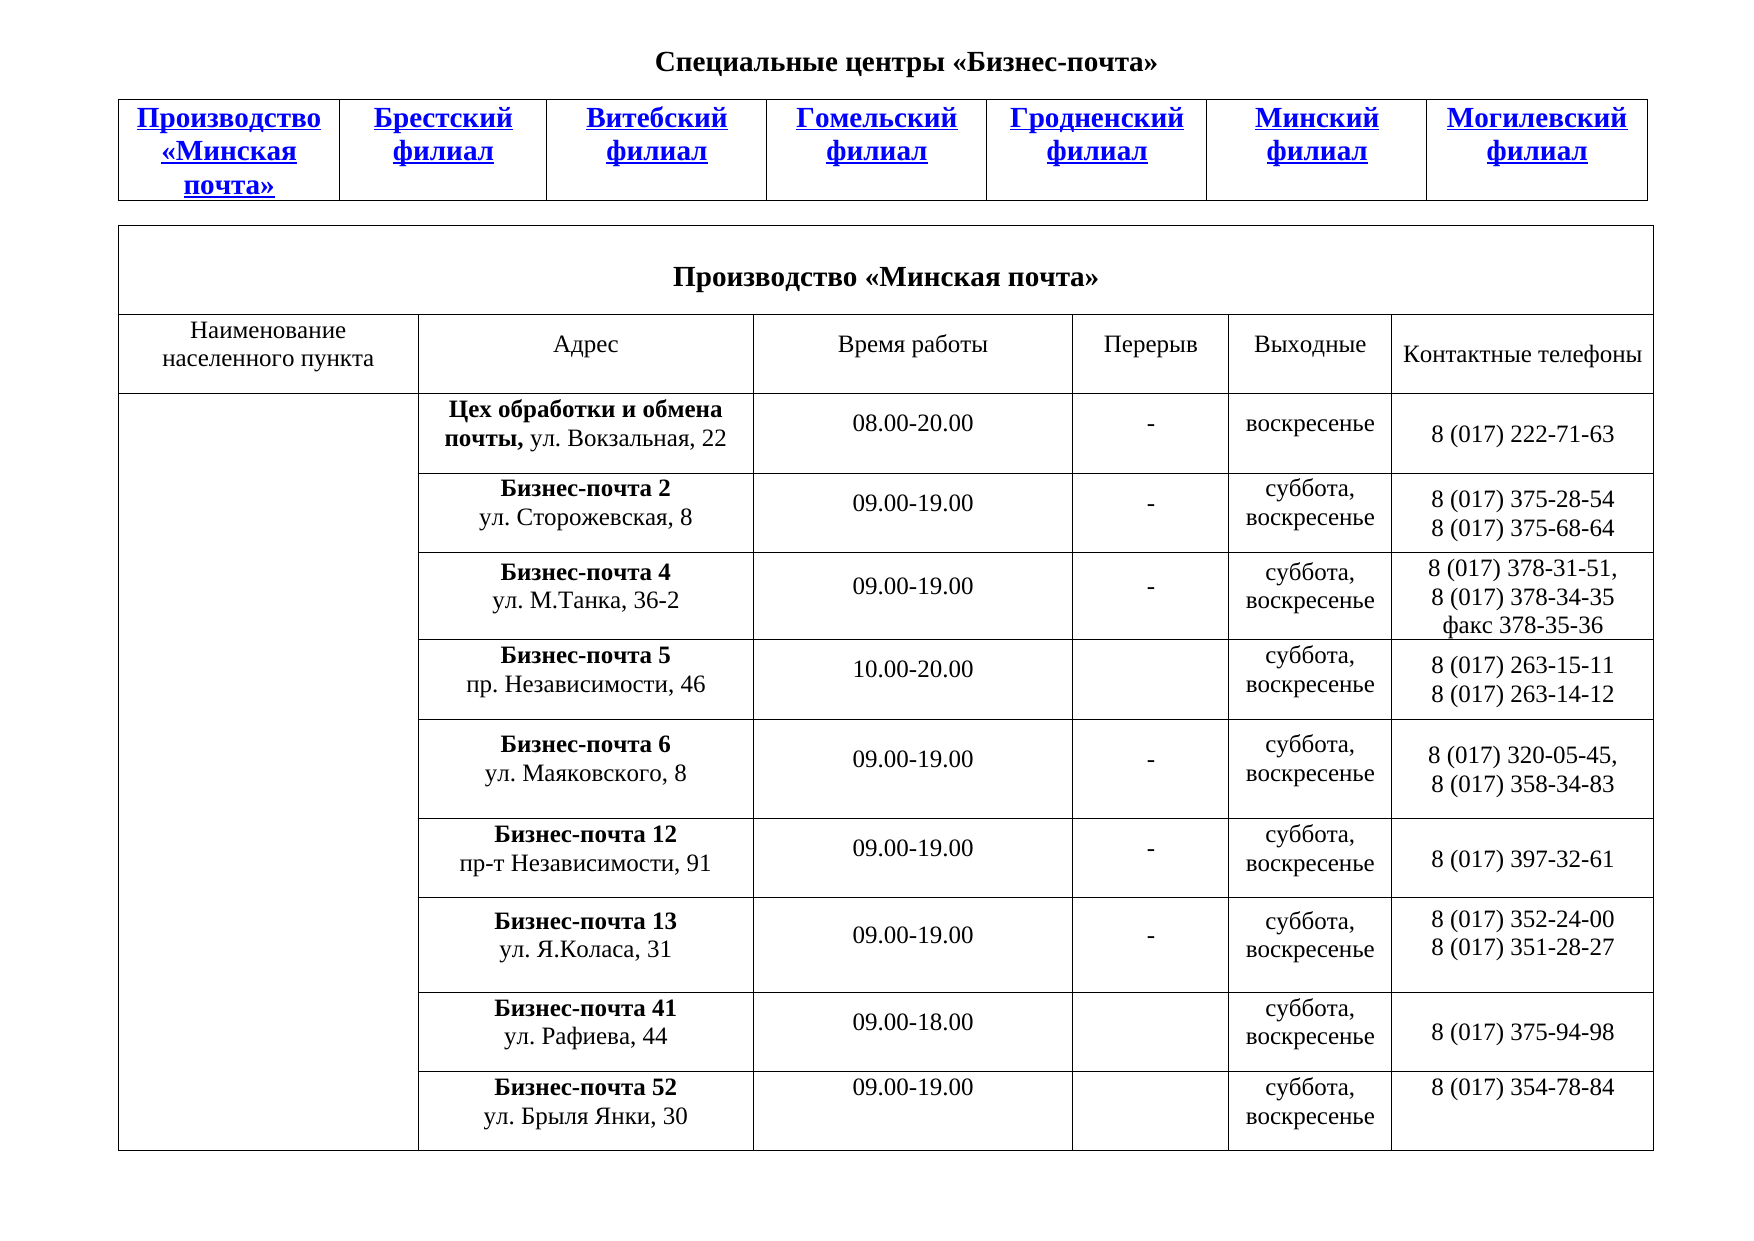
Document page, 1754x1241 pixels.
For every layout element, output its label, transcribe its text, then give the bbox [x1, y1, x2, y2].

table_cell - [1073, 720, 1228, 818]
table_cell Адрес [419, 315, 753, 393]
table_cell суббота, воскресенье [1229, 993, 1391, 1071]
table_header Производство «Минская почта» [119, 226, 1653, 314]
text Специальные центры «Бизнес-почта» [118, 44, 1695, 78]
table_cell 09.00-19.00 [754, 474, 1072, 552]
table_cell 8 (017) 375-28-54 8 (017) 375-68-64 [1392, 474, 1653, 552]
table_header Производство «Минская почта» [119, 100, 339, 200]
table_cell 8 (017) 263-15-11 8 (017) 263-14-12 [1392, 640, 1653, 718]
table_cell 8 (017) 352-24-00 8 (017) 351-28-27 [1392, 898, 1653, 992]
table_cell суббота, воскресенье [1229, 474, 1391, 552]
table_cell 09.00-19.00 [754, 819, 1072, 897]
table_cell - [1073, 819, 1228, 897]
table_header Витебский филиал [547, 100, 766, 200]
table_cell суббота, воскресенье [1229, 819, 1391, 897]
table_cell 09.00-18.00 [754, 993, 1072, 1071]
table_cell воскресенье [1229, 394, 1391, 472]
table_cell 08.00-20.00 [754, 394, 1072, 472]
table_header Могилевский филиал [1427, 100, 1647, 200]
table_cell Бизнес-почта 2 ул. Сторожевская, 8 [419, 474, 753, 552]
table_header Гомельский филиал [767, 100, 986, 200]
table_cell Время работы [754, 315, 1072, 393]
table_cell 8 (017) 354-78-84 [1392, 1072, 1653, 1150]
table_cell - [1073, 474, 1228, 552]
table_cell Бизнес-почта 52 ул. Брыля Янки, 30 [419, 1072, 753, 1150]
table_cell 8 (017) 320-05-45, 8 (017) 358-34-83 [1392, 720, 1653, 818]
table_cell Контактные телефоны [1392, 315, 1653, 393]
table_cell 10.00-20.00 [754, 640, 1072, 718]
table_cell - [1073, 898, 1228, 992]
table_cell Перерыв [1073, 315, 1228, 393]
table_cell Бизнес-почта 5 пр. Независимости, 46 [419, 640, 753, 718]
table_cell - [1073, 553, 1228, 639]
table_cell 8 (017) 222-71-63 [1392, 394, 1653, 472]
table_cell Цех обработки и обмена почты, ул. Вокзальная, 22 [419, 394, 753, 472]
table_cell 09.00-19.00 [754, 720, 1072, 818]
table_header Гродненский филиал [987, 100, 1206, 200]
table_cell суббота, воскресенье [1229, 720, 1391, 818]
table_cell Бизнес-почта 6 ул. Маяковского, 8 [419, 720, 753, 818]
table_cell 8 (017) 397-32-61 [1392, 819, 1653, 897]
table_cell [1073, 993, 1228, 1071]
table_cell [1229, 1072, 1391, 1150]
table_cell суббота, воскресенье [1229, 898, 1391, 992]
table_cell Бизнес-почта 4 ул. М.Танка, 36-2 [419, 553, 753, 639]
table_cell [1073, 640, 1228, 718]
table_cell Наименование населенного пункта [119, 315, 418, 393]
table_cell [119, 394, 418, 1150]
table_header Минский филиал [1207, 100, 1426, 200]
table_cell 8 (017) 375-94-98 [1392, 993, 1653, 1071]
table_cell суббота, воскресенье [1229, 553, 1391, 639]
table_cell - [1073, 394, 1228, 472]
table_cell Бизнес-почта 41 ул. Рафиева, 44 [419, 993, 753, 1071]
table_cell 09.00-19.00 [754, 553, 1072, 639]
table_cell [1073, 1072, 1228, 1150]
table_cell 09.00-19.00 [754, 1072, 1072, 1150]
table_cell 8 (017) 378-31-51, 8 (017) 378-34-35 факс 378-35-36 [1392, 553, 1653, 639]
table_cell суббота, воскресенье [1229, 640, 1391, 718]
table_header Брестский филиал [340, 100, 546, 200]
table_cell Выходные [1229, 315, 1391, 393]
table_cell 09.00-19.00 [754, 898, 1072, 992]
table_cell Бизнес-почта 13 ул. Я.Коласа, 31 [419, 898, 753, 992]
table_cell Бизнес-почта 12 пр-т Независимости, 91 [419, 819, 753, 897]
